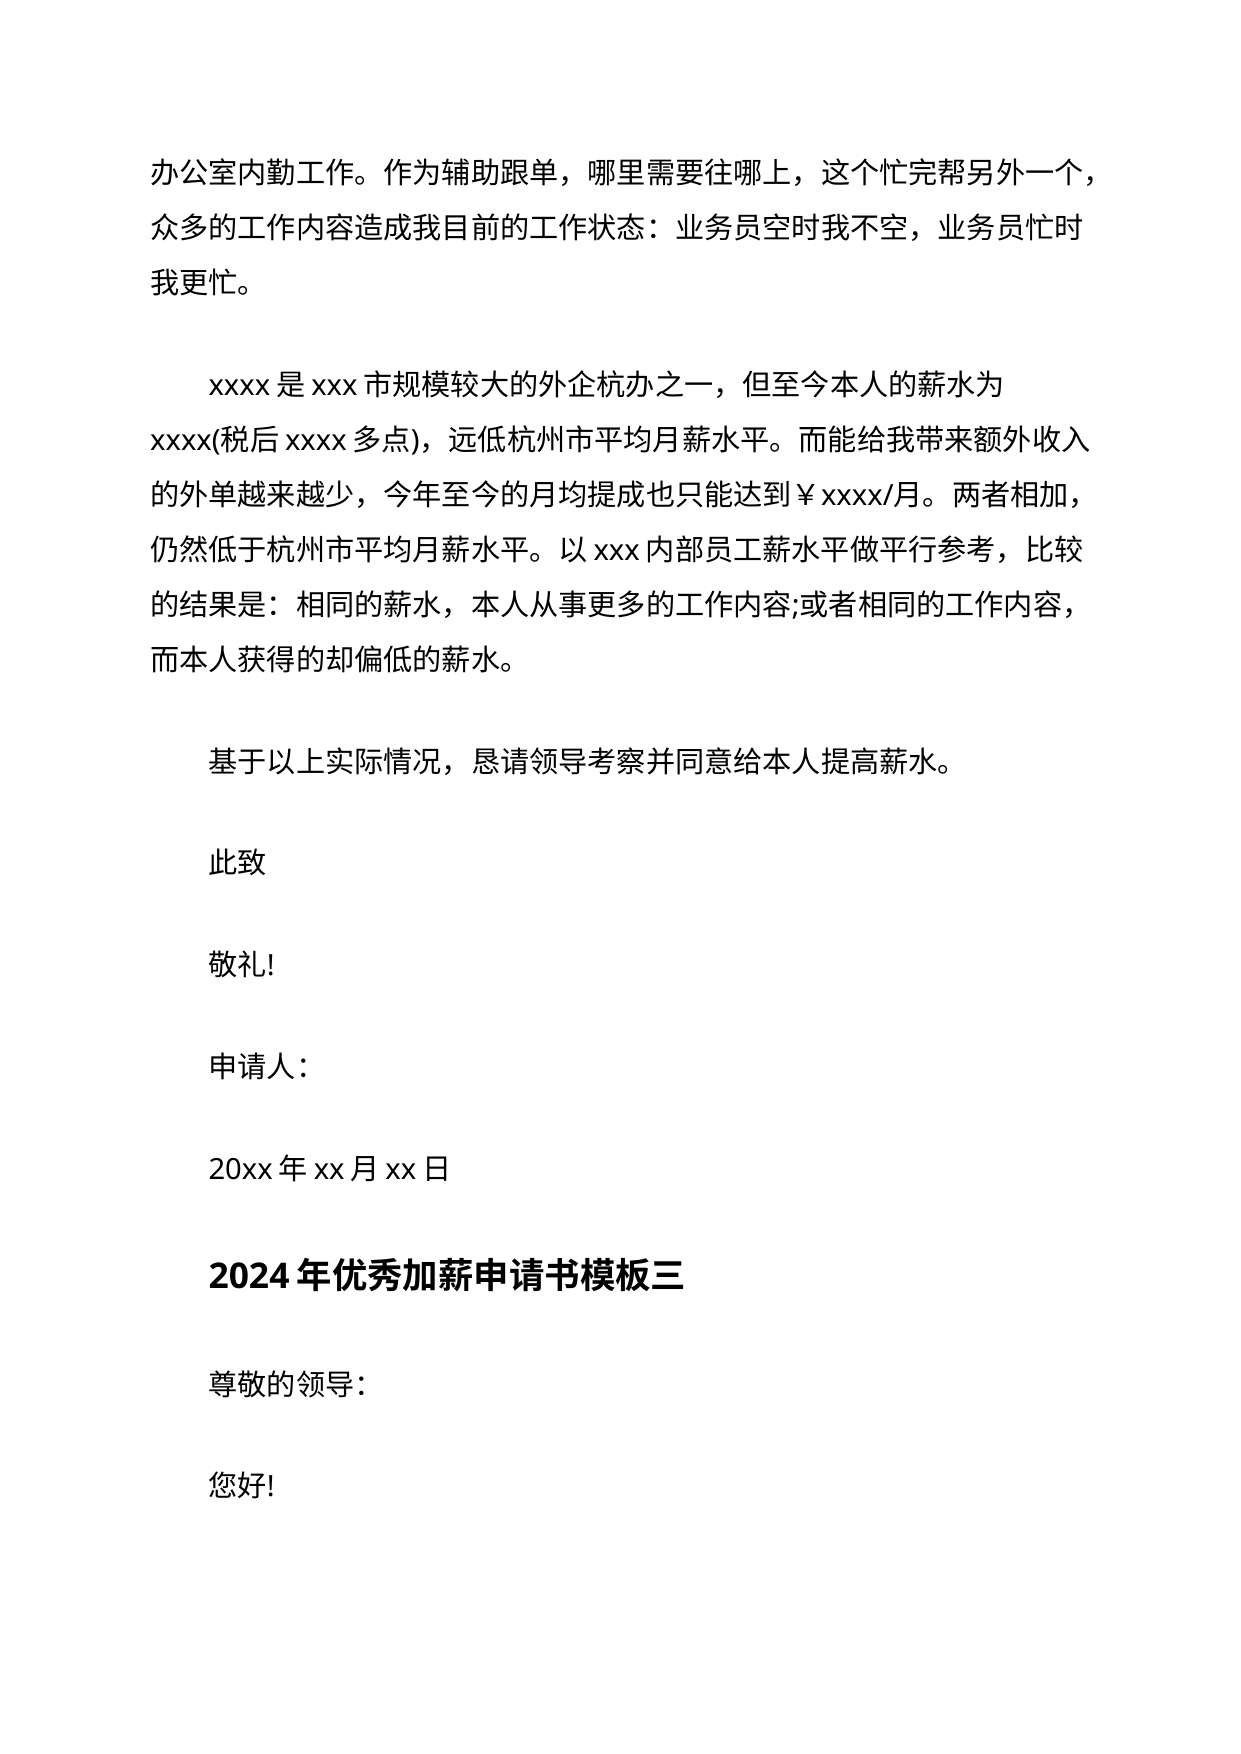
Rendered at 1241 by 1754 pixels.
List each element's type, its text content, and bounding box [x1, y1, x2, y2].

text 敬礼! [150, 942, 1090, 984]
text 此致 [150, 840, 1090, 882]
text 申请人： [150, 1044, 1090, 1086]
text xxxx是xxx市规模较大的外企杭办之一，但至今本人的薪水为xxxx(税后xxxx多点)，远低杭州市平均月薪水平。而能给我带来额外收入的外单越来越少，今年至今的月均提成也只能达到￥xxxx/月。两者相加，仍然低于杭州市平均月薪水平。以xxx内部员工薪水平做平行参考，比较的结果是：相同的薪水，本人从事更多的工作内容;或者相同的工作内容，而本人获得的却偏低的薪水。 [150, 362, 1090, 679]
text 20xx年xx月xx日 [150, 1146, 1090, 1188]
text 基于以上实际情况，恳请领导考察并同意给本人提高薪水。 [150, 738, 1090, 781]
text 您好! [150, 1463, 1090, 1505]
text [150, 150, 1090, 302]
text 尊敬的领导： [150, 1361, 1090, 1403]
text 2024年优秀加薪申请书模板三 [150, 1248, 1090, 1299]
